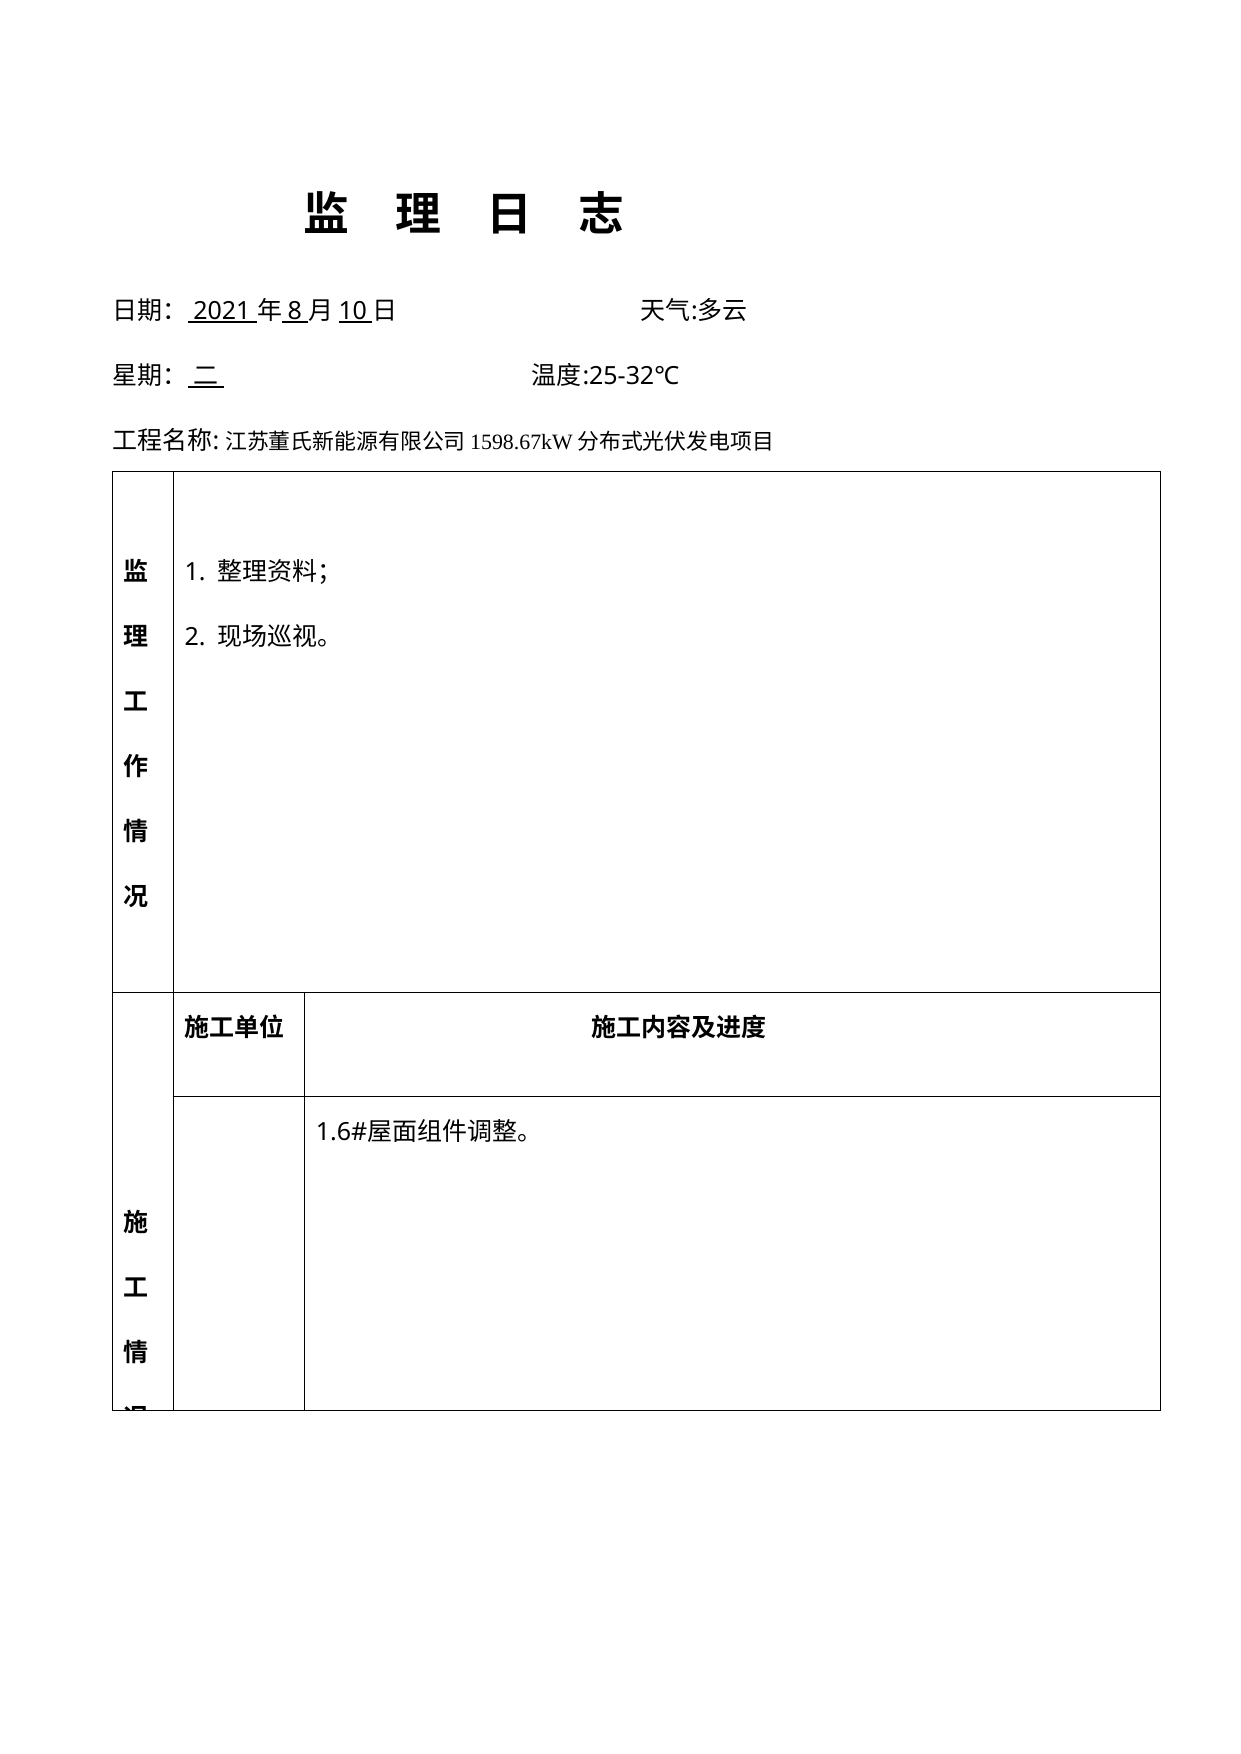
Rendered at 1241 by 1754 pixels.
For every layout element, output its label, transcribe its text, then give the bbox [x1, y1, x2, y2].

text 监 理 日 志 [112, 162, 1128, 259]
table_cell [174, 1097, 304, 1409]
table_header 整理资料； 现场巡视。 [174, 472, 1160, 992]
table_cell 施工内容及进度 [305, 993, 1160, 1096]
table_cell 1.6#屋面组件调整。 [305, 1097, 1160, 1409]
text 工程名称: 江苏董氏新能源有限公司1598.67kW分布式光伏发电项目 [112, 406, 1128, 471]
table_cell 施工情况 [113, 993, 173, 1409]
text 星期： 二 温度:25-32℃ [112, 341, 1128, 406]
table_cell 施工单位 [174, 993, 304, 1096]
text 日期： 2021 年 8 月10日 天气:多云 [112, 276, 1128, 341]
table_header 监理 工作 情 况 [113, 472, 173, 992]
